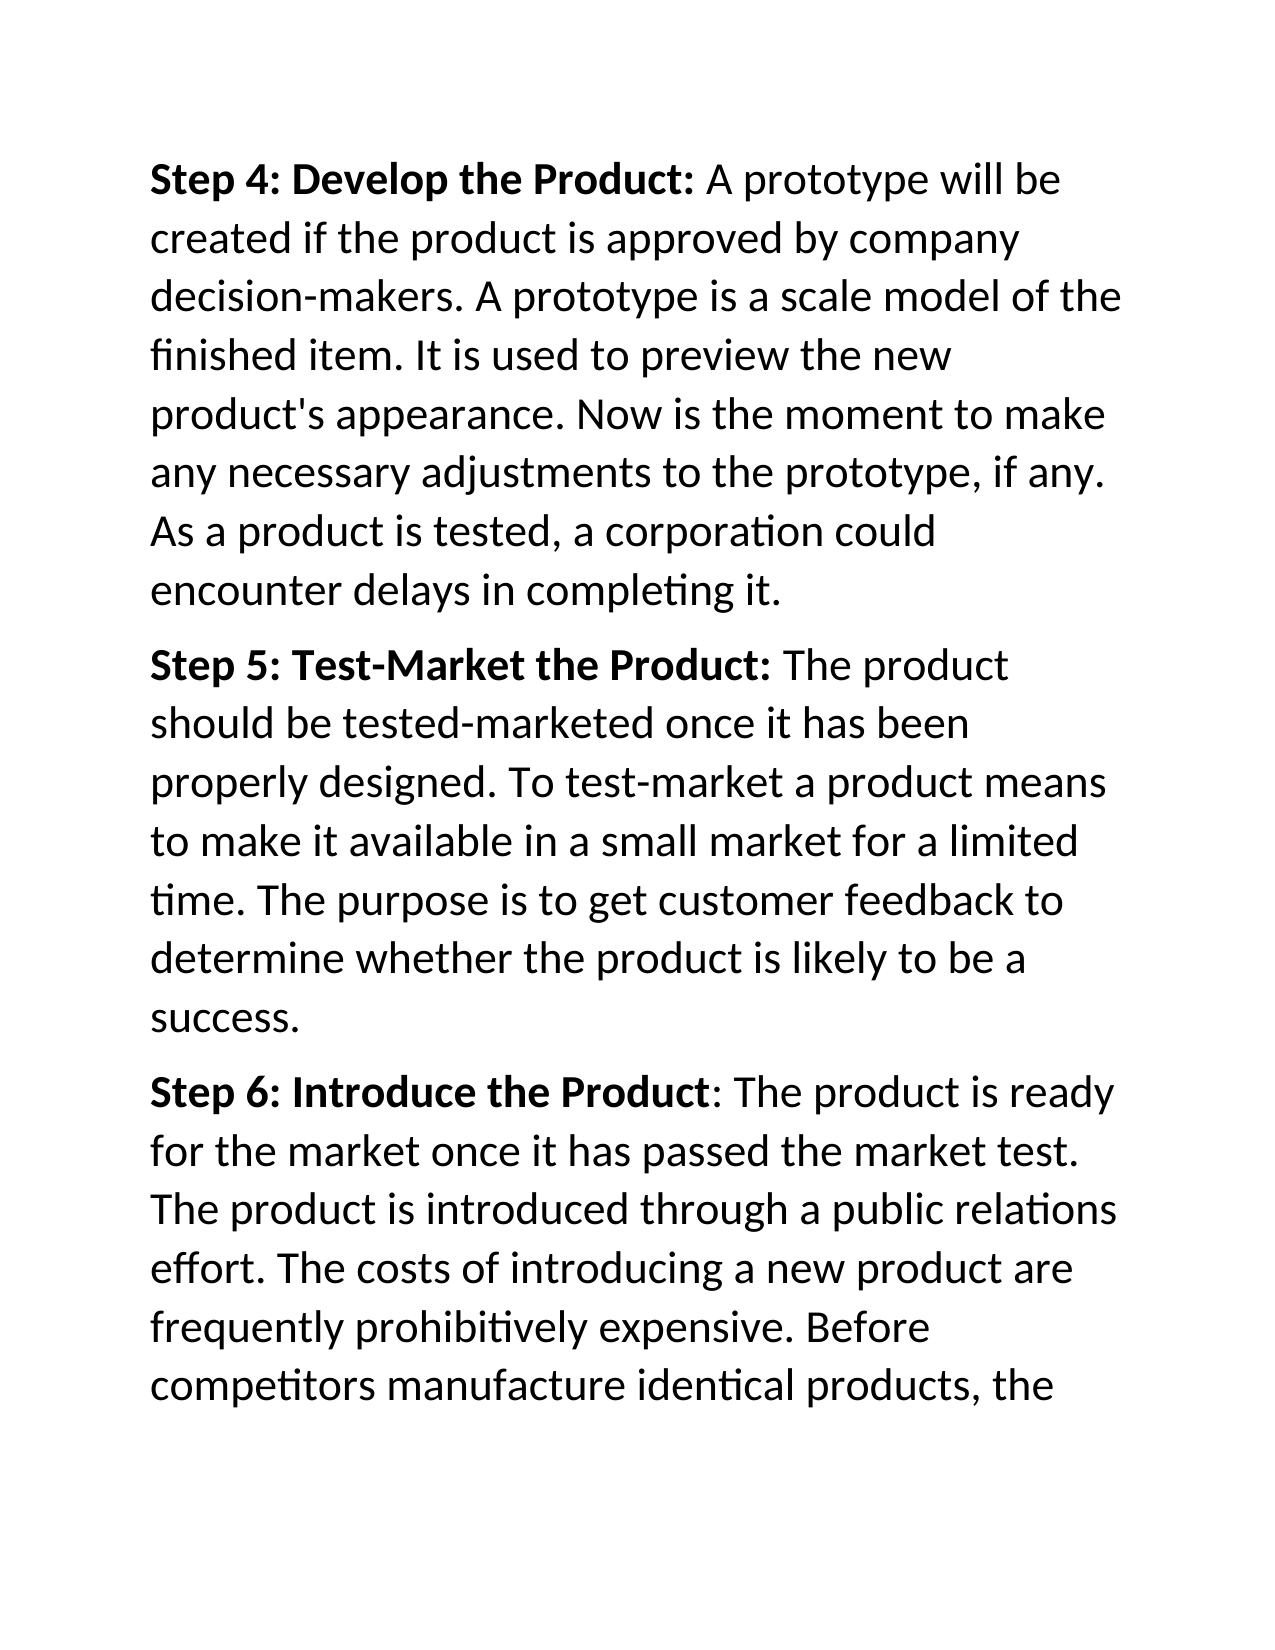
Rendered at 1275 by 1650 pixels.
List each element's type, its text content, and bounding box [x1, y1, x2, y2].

text Step 4: Develop the Product: A prototype will be created if the product is approved by company decision-makers. A prototype is a scale model of the finished item. It is used to preview the new product's appearance. Now is the moment to make any necessary adjustments to the prototype, if any. As a product is tested, a corporation could encounter delays in completing it. [150, 150, 1125, 616]
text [150, 1063, 1125, 1412]
text Step 5: Test-Market the Product: The product should be tested-marketed once it has been properly designed. To test-market a product means to make it available in a small market for a limited time. The purpose is to get customer feedback to determine whether the product is likely to be a success. [150, 636, 1125, 1044]
